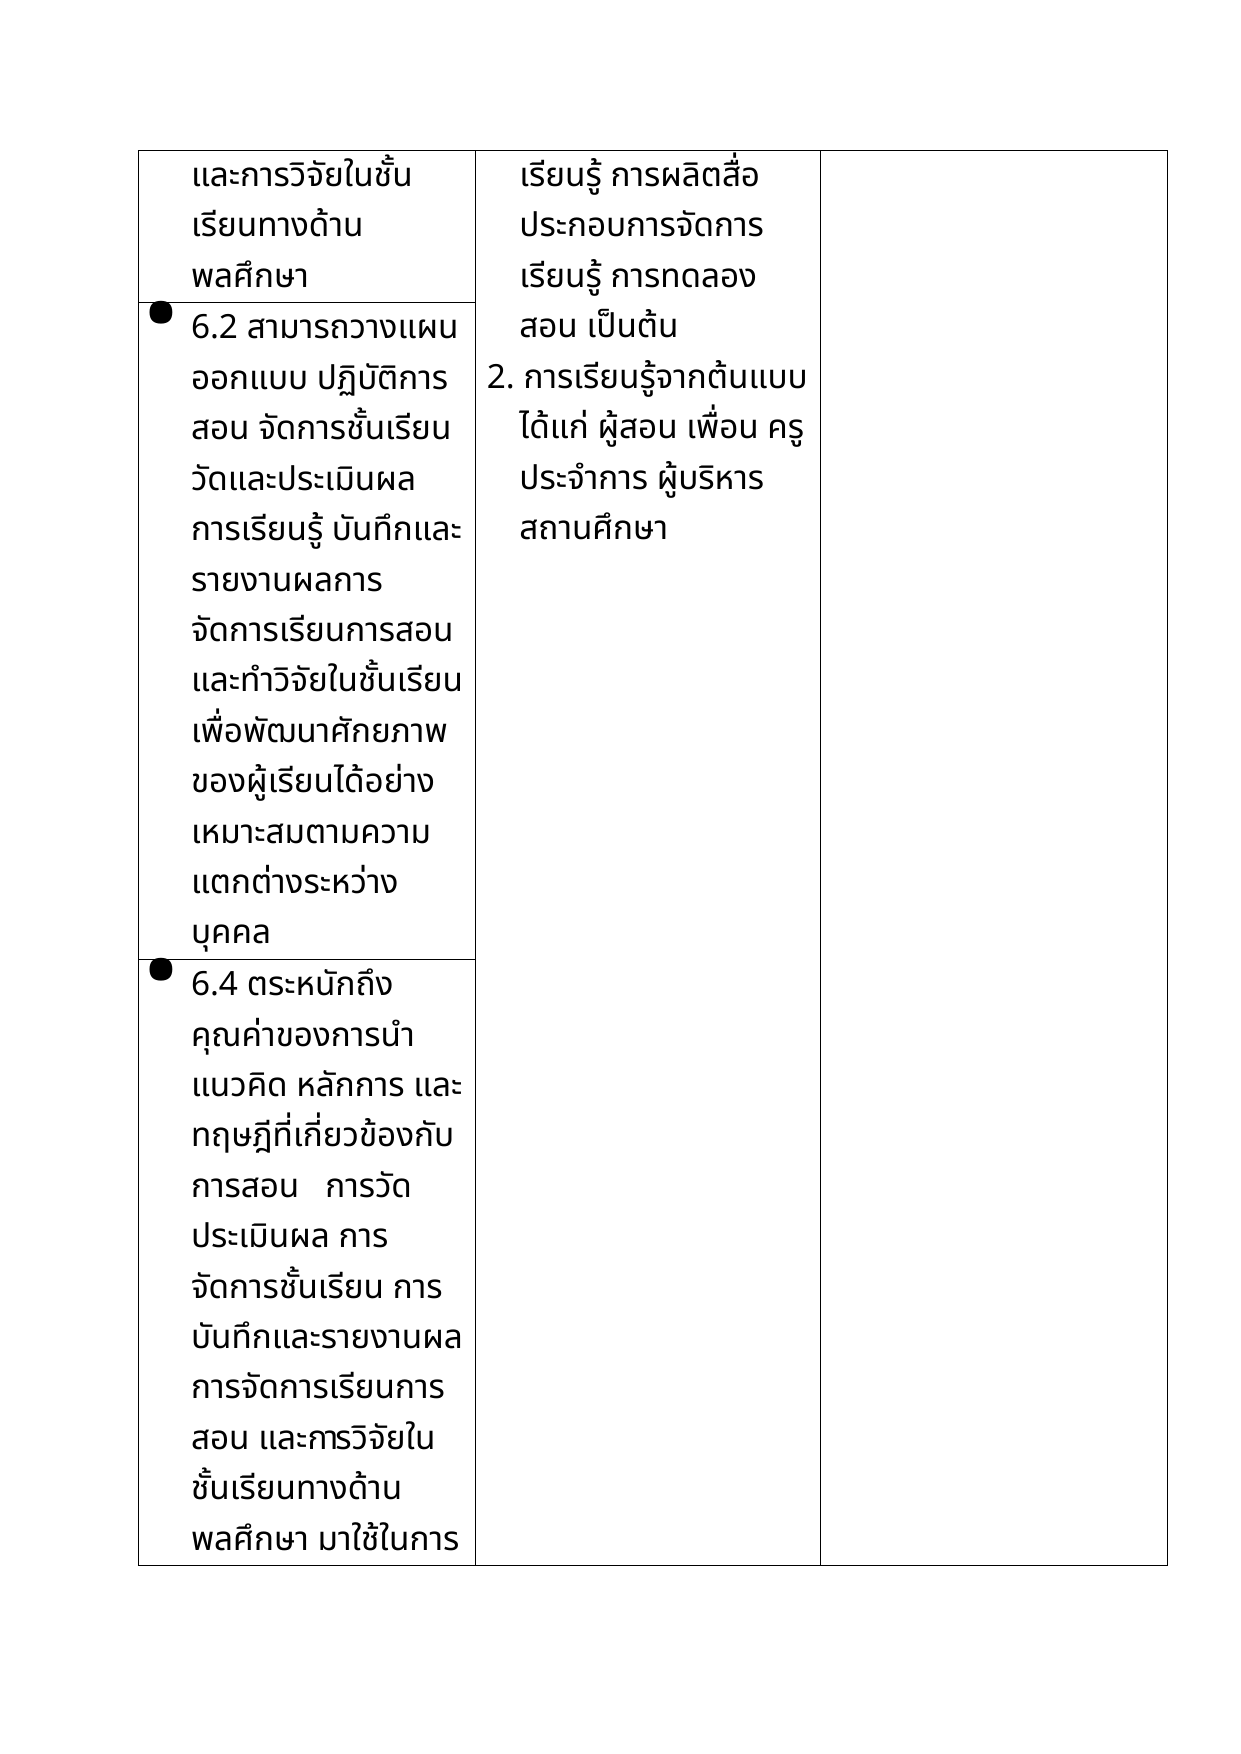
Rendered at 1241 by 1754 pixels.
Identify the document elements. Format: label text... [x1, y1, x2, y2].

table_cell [180, 151, 475, 302]
table_cell [139, 303, 179, 959]
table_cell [476, 151, 820, 1565]
table_cell [139, 960, 179, 1565]
table_cell 6.2 สามารถวางแผน ออกแบบ ปฏิบัติการสอน จัดการชั้นเรียน วัดและประเมินผลการเรียนรู้ บันทึกและรายงานผลการจัดการเรียนการสอน และทำวิจัยในชั้นเรียน เพื่อพัฒนาศักยภาพของผู้เรียนได้อย่างเหมาะสมตามความแตกต่างระหว่างบุคคล [180, 303, 475, 959]
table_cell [180, 960, 475, 1565]
table_cell [139, 151, 179, 302]
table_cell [821, 151, 1167, 1565]
